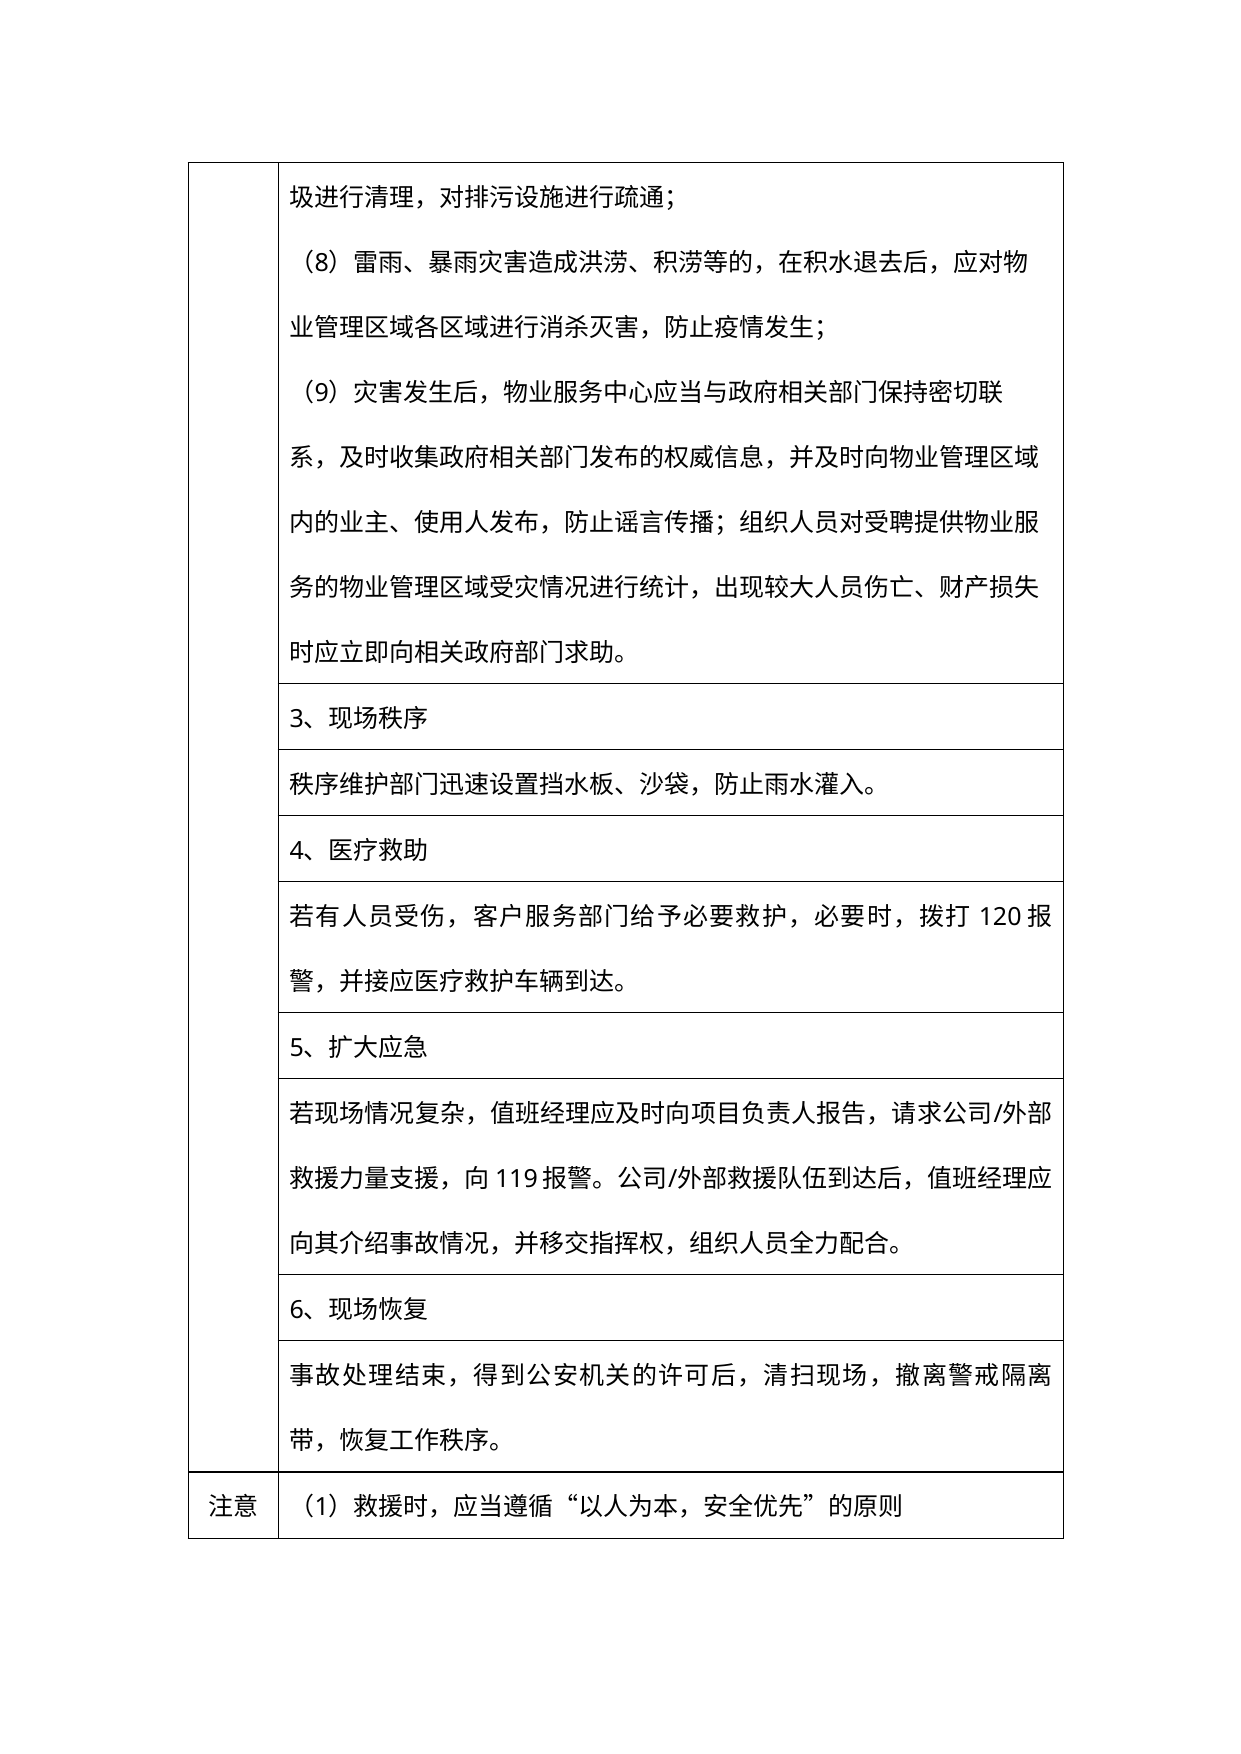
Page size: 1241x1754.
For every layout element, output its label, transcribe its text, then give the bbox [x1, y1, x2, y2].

table_cell 若有人员受伤，客户服务部门给予必要救护，必要时，拨打120报警，并接应医疗救护车辆到达。 [279, 882, 1063, 1012]
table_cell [279, 163, 1063, 683]
table_cell （1）救援时，应当遵循“以人为本，安全优先”的原则 [279, 1473, 1063, 1537]
table_cell 6、现场恢复 [279, 1275, 1063, 1340]
table_cell 4、医疗救助 [279, 816, 1063, 881]
table_cell 注意事项 [189, 1473, 278, 1537]
table_cell 若现场情况复杂，值班经理应及时向项目负责人报告，请求公司/外部救援力量支援，向119报警。公司/外部救援队伍到达后，值班经理应向其介绍事故情况，并移交指挥权，组织人员全力配合。 [279, 1079, 1063, 1274]
table_cell 3、现场秩序 [279, 684, 1063, 749]
table_cell 5、扩大应急 [279, 1013, 1063, 1078]
table_cell 秩序维护部门迅速设置挡水板、沙袋，防止雨水灌入。 [279, 750, 1063, 815]
table_cell 事故处理结束，得到公安机关的许可后，清扫现场，撤离警戒隔离带，恢复工作秩序。 [279, 1341, 1063, 1471]
